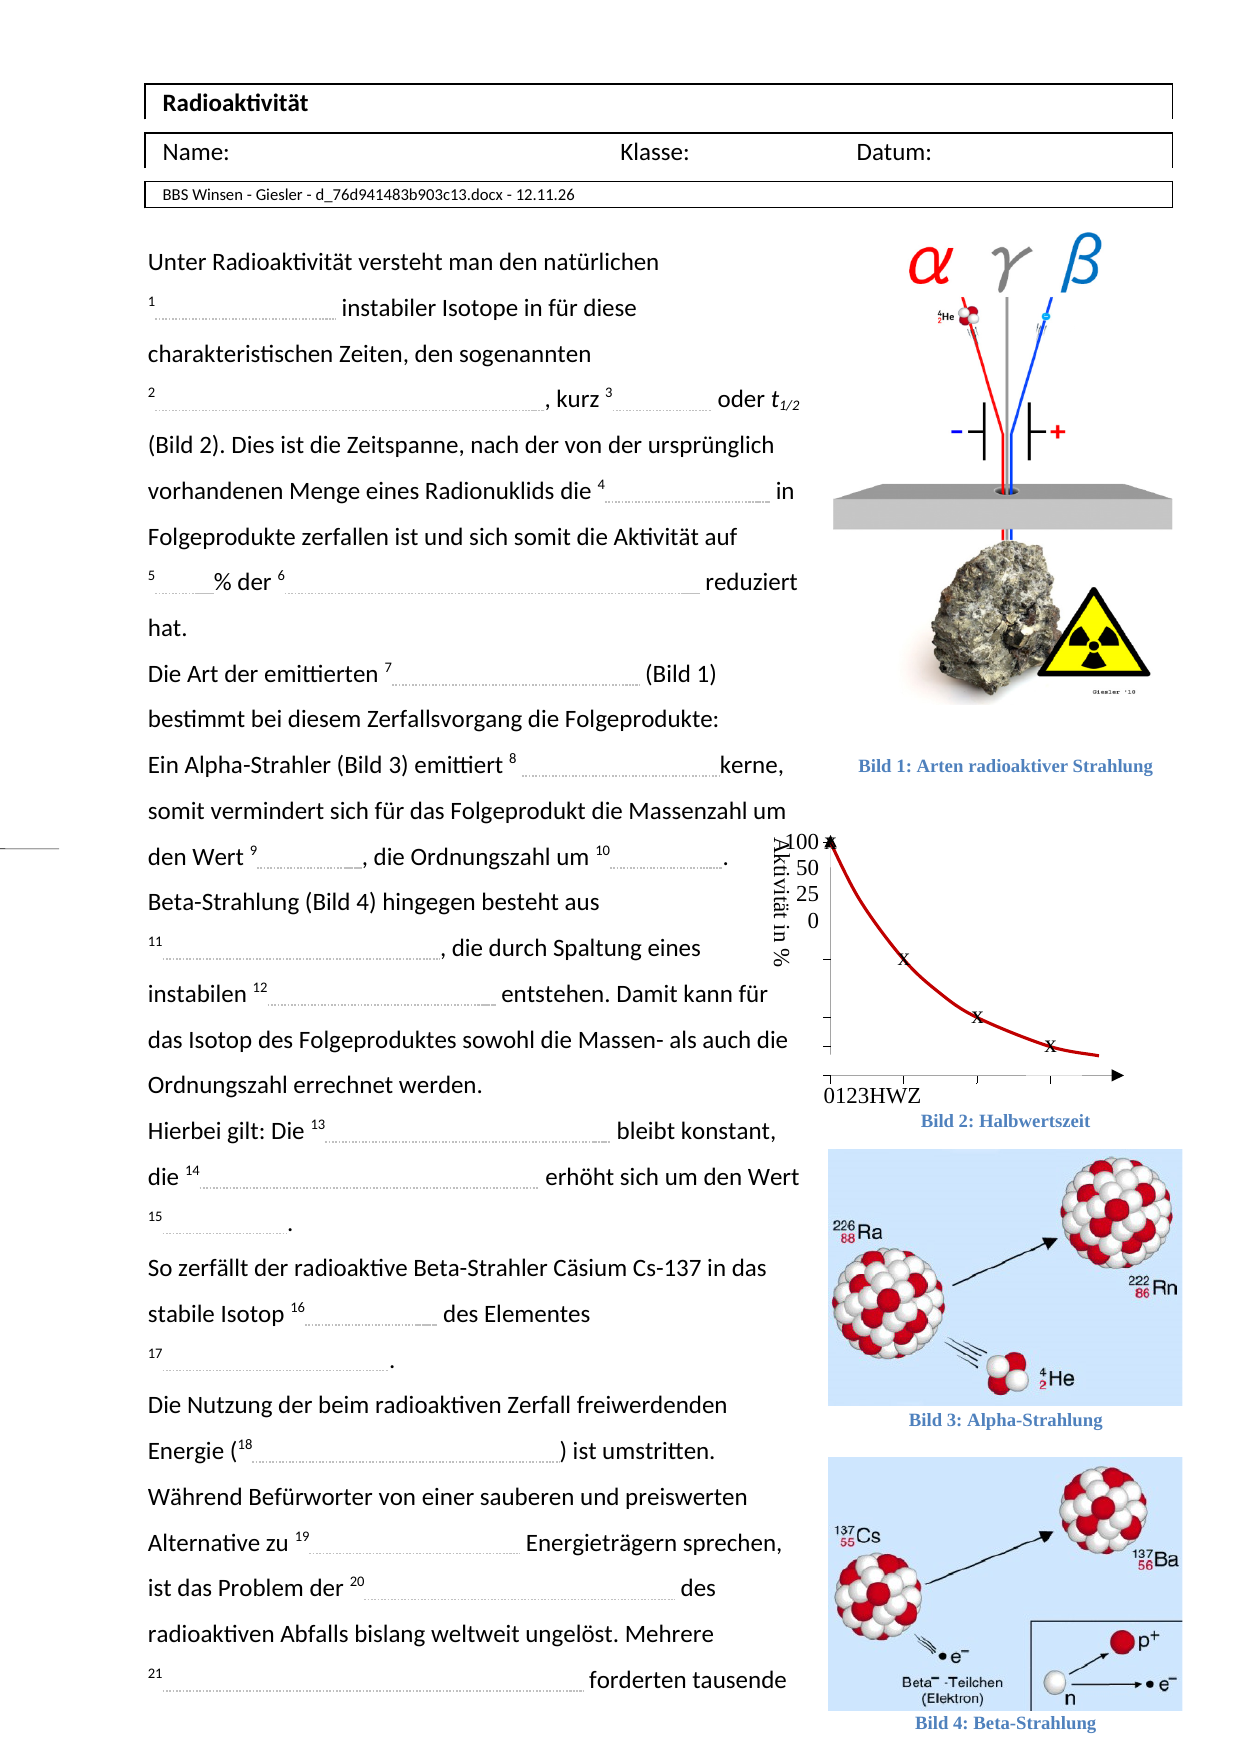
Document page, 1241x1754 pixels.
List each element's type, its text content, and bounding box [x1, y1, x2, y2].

text So zerfällt der radioaktive Beta-Strahler Cäsium Cs-137 in das stabile Isotop N-14 des Elementes Stickstoff. [148, 1252, 801, 1374]
text Ein Alpha-Strahler (Bild 3) emittiert Heliumkerne, somit vermindert sich für das Folgeprodukt die Massenzahl um den Wert vier, die Ordnungszahl um zwei. [148, 749, 801, 871]
text Hierbei gilt: Die Massenzahl bleibt konstant, die Ordnungszahl erhöht sich um den Wert eins. [148, 1115, 801, 1237]
picture [828, 1149, 1183, 1406]
picture [833, 232, 1173, 705]
text Beta-Strahlung (Bild 4) hingegen besteht aus Elektronen, die durch Spaltung eines instabilen Neutrons entstehen. Damit kann für das Isotop des Folgeproduktes sowohl die Massen- als auch die Ordnungszahl errechnet werden. [148, 887, 801, 1100]
text Die Art der emittierten Strahlung (Bild 1) bestimmt bei diesem Zerfallsvorgang die Folgeprodukte: [148, 658, 801, 734]
text Unter Radioaktivität versteht man den natürlichen Zerfall instabiler Isotope in für diese charakteristischen Zeiten, den sogenannten Halbwertzeiten, kurz HWZ oder t1/2 (Bild 2). Dies ist die Zeitspanne, nach der von der ursprünglich vorhandenen Menge eines Radionuklids die Hälfte in Folgeprodukte zerfallen ist und sich somit die Aktivität auf 50% der Anfangsaktivität reduziert hat. [148, 246, 801, 643]
picture [828, 1457, 1183, 1711]
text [148, 1389, 801, 1694]
